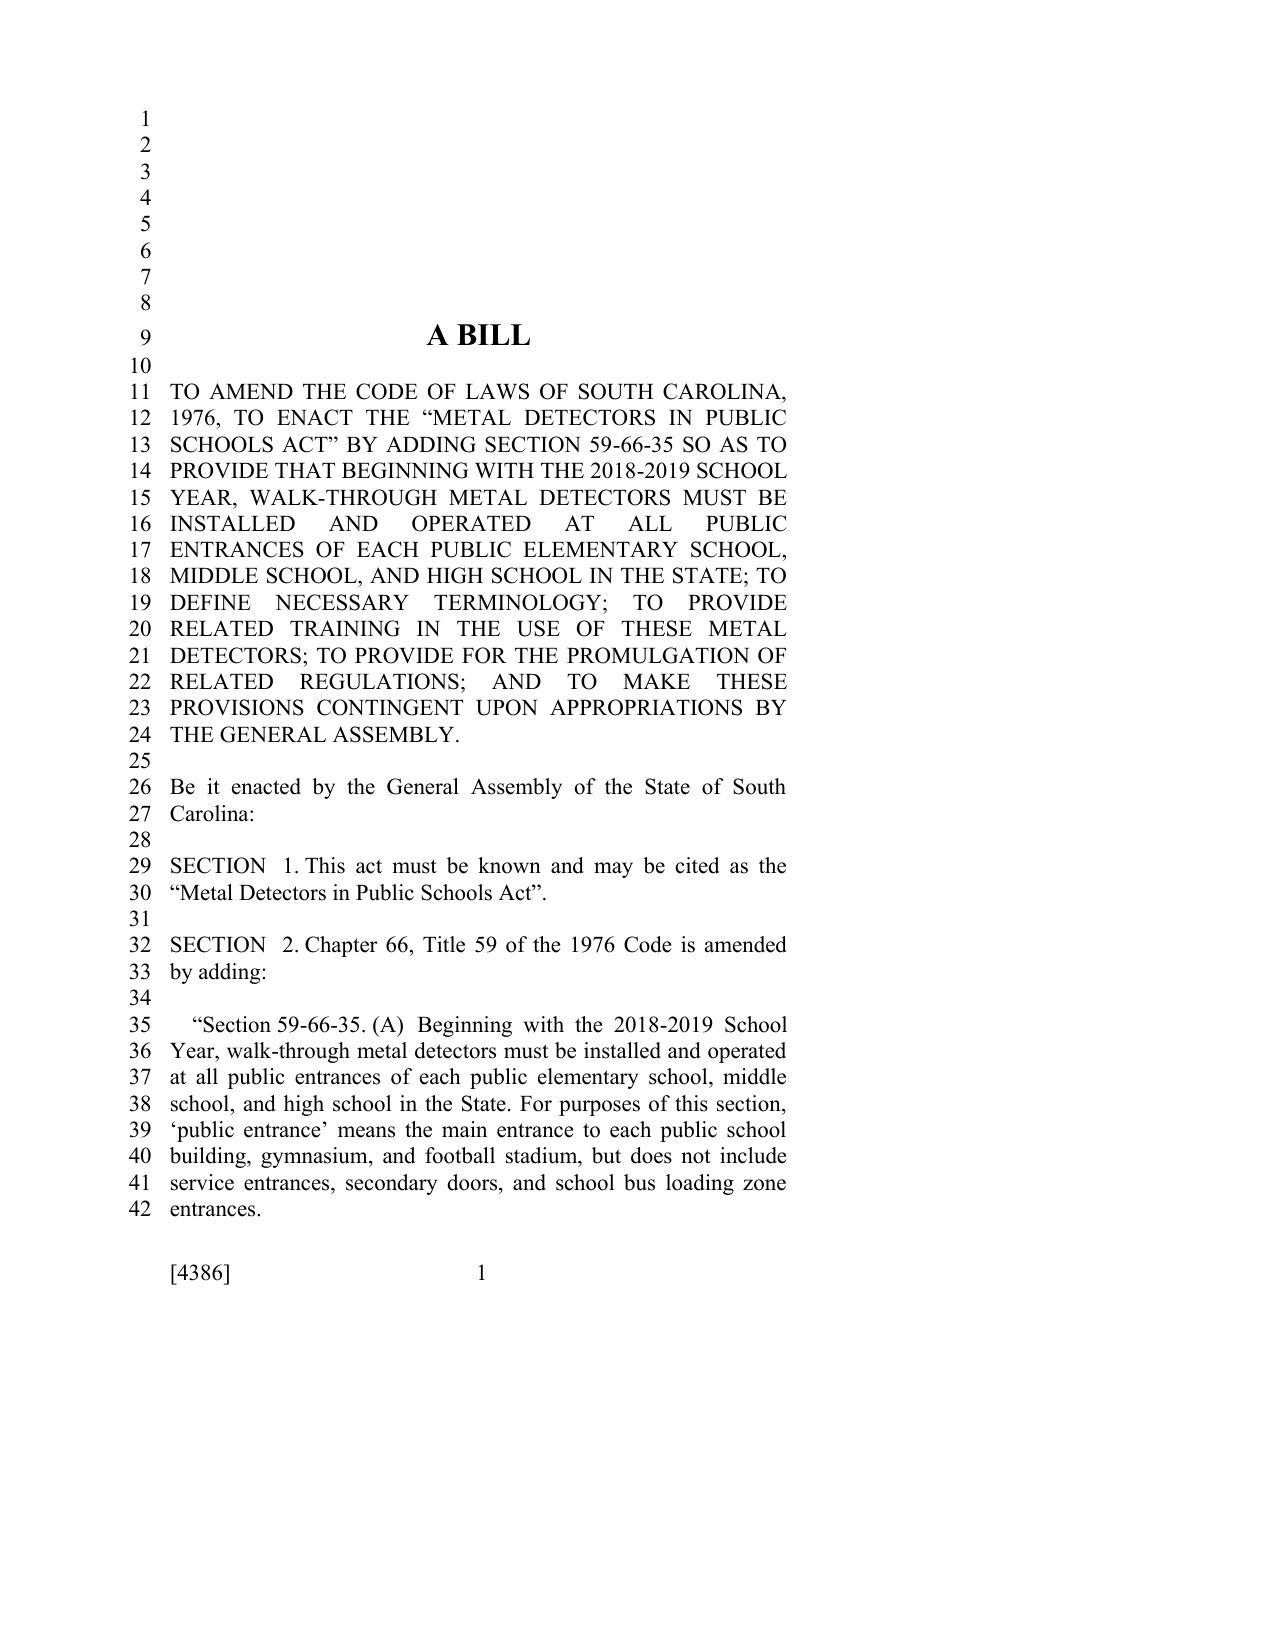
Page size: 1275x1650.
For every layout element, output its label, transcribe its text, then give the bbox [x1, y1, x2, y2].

text SECTION 1. This act must be known and may be cited as the “Metal Detectors in Public Schools Act”. [169, 852, 787, 905]
text “Section 59-66-35. (A) Beginning with the 2018-2019 School Year, walk-through metal detectors must be installed and operated at all public entrances of each public elementary school, middle school, and high school in the State. For purposes of this section, ‘public entrance’ means the main entrance to each public school building, gymnasium, and football stadium, but does not include service entrances, secondary doors, and school bus loading zone entrances. [169, 1011, 787, 1221]
text TO AMEND THE CODE OF LAWS OF SOUTH CAROLINA, 1976, TO ENACT THE “METAL DETECTORS IN PUBLIC SCHOOLS ACT” BY ADDING SECTION 59-66-35 SO AS TO PROVIDE THAT BEGINNING WITH THE 2018-2019 SCHOOL YEAR, WALK-THROUGH METAL DETECTORS MUST BE INSTALLED AND OPERATED AT ALL PUBLIC ENTRANCES OF EACH PUBLIC ELEMENTARY SCHOOL, MIDDLE SCHOOL, AND HIGH SCHOOL IN THE STATE; TO DEFINE NECESSARY TERMINOLOGY; TO PROVIDE RELATED TRAINING IN THE USE OF THESE METAL DETECTORS; TO PROVIDE FOR THE PROMULGATION OF RELATED REGULATIONS; AND TO MAKE THESE PROVISIONS CONTINGENT UPON APPROPRIATIONS BY THE GENERAL ASSEMBLY. [169, 378, 787, 747]
text SECTION 2. Chapter 66, Title 59 of the 1976 Code is amended by adding: [169, 932, 787, 984]
text Be it enacted by the General Assembly of the State of South Carolina: [169, 773, 787, 826]
text A BILL [169, 316, 787, 352]
